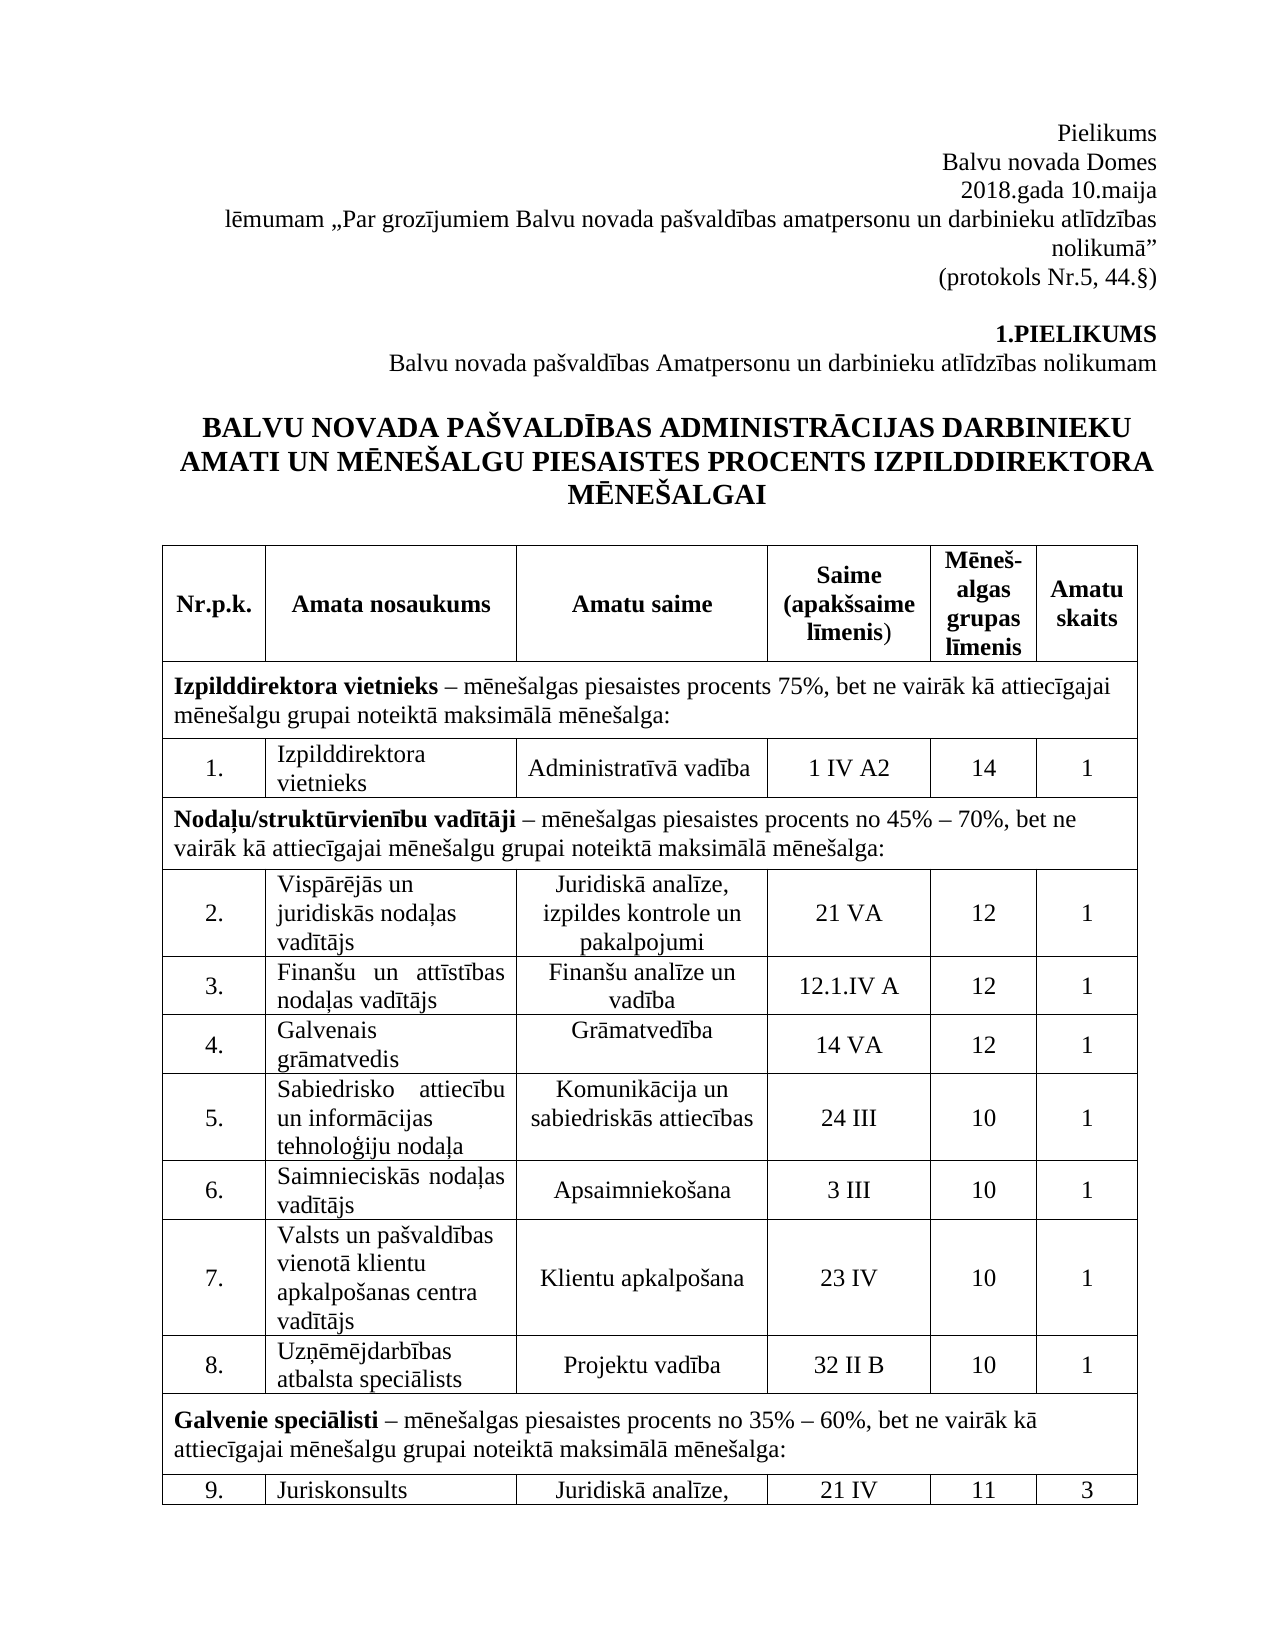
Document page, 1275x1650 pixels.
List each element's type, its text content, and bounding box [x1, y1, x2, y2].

table_cell 32 II B [768, 1336, 930, 1393]
table_cell Projektu vadība [517, 1336, 767, 1393]
table_cell Apsaimniekošana [517, 1161, 767, 1219]
table_cell 10 [931, 1074, 1036, 1160]
table_cell 1 [1037, 1220, 1137, 1335]
text Balvu novada Domes [177, 147, 1157, 176]
table_cell 14 [931, 739, 1036, 797]
table_cell 3 [1037, 1475, 1137, 1504]
table_cell Vispārējās un juridiskās nodaļas vadītājs [266, 870, 516, 956]
table_cell 23 IV [768, 1220, 930, 1335]
table_cell 10 [931, 1220, 1036, 1335]
table_cell 24 III [768, 1074, 930, 1160]
table_cell 1 [1037, 1161, 1137, 1219]
table_cell 1 [1037, 1015, 1137, 1073]
table_cell 1 IV A2 [768, 739, 930, 797]
table_cell 1. [163, 739, 265, 797]
table_cell 14 VA [768, 1015, 930, 1073]
table_cell Saimnieciskās nodaļas vadītājs [266, 1161, 516, 1219]
text BALVU NOVADA PAŠVALDĪBAS ADMINISTRĀCIJAS DARBINIEKU AMATI UN MĒNEŠALGU PIESAISTES PROCENTS IZPILDDIREKTORA MĒNEŠALGAI [177, 410, 1157, 511]
table_cell 8. [163, 1336, 265, 1393]
table_cell Galvenie speciālisti – mēnešalgas piesaistes procents no 35% – 60%, bet ne vairāk kā attiecīgajai mēnešalgu grupai noteiktā maksimālā mēnešalga: [163, 1394, 1137, 1474]
table_cell 2. [163, 870, 265, 956]
table_cell Finanšu un attīstības nodaļas vadītājs [266, 957, 516, 1014]
table_cell 1 [1037, 1336, 1137, 1393]
table_header Amata nosaukums [266, 546, 516, 661]
table_cell 1 [1037, 1074, 1137, 1160]
table_cell Izpilddirektora vietnieks [266, 739, 516, 797]
table_header Mēneš-algas grupas līmenis [931, 546, 1036, 661]
table_cell 12 [931, 957, 1036, 1014]
text 1.PIELIKUMS [177, 319, 1157, 348]
table_cell 11 [931, 1475, 1036, 1504]
table_cell 6. [163, 1161, 265, 1219]
table_cell Izpilddirektora vietnieks – mēnešalgas piesaistes procents 75%, bet ne vairāk kā attiecīgajai mēnešalgu grupai noteiktā maksimālā mēnešalga: [163, 662, 1137, 738]
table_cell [517, 1475, 767, 1504]
table_cell 1 [1037, 957, 1137, 1014]
table_header Saime (apakšsaime līmenis) [768, 546, 930, 661]
table_cell Administratīvā vadība [517, 739, 767, 797]
table_cell Juridiskā analīze, izpildes kontrole un pakalpojumi [517, 870, 767, 956]
table_cell 12.1.IV A [768, 957, 930, 1014]
table_cell 5. [163, 1074, 265, 1160]
table_cell 4. [163, 1015, 265, 1073]
table_header Amatu saime [517, 546, 767, 661]
table_cell 10 [931, 1336, 1036, 1393]
table_cell Galvenais grāmatvedis [266, 1015, 516, 1073]
text Balvu novada pašvaldības Amatpersonu un darbinieku atlīdzības nolikumam [177, 348, 1157, 377]
table_cell 3. [163, 957, 265, 1014]
table_cell Finanšu analīze un vadība [517, 957, 767, 1014]
table_cell Valsts un pašvaldības vienotā klientu apkalpošanas centra vadītājs [266, 1220, 516, 1335]
table_cell 21 VA [768, 870, 930, 956]
table_cell 12 [931, 870, 1036, 956]
table_cell Klientu apkalpošana [517, 1220, 767, 1335]
table_cell Grāmatvedība [517, 1015, 767, 1073]
table_cell 12 [931, 1015, 1036, 1073]
table_cell 3 III [768, 1161, 930, 1219]
table_cell Nodaļu/struktūrvienību vadītāji – mēnešalgas piesaistes procents no 45% – 70%, bet ne vairāk kā attiecīgajai mēnešalgu grupai noteiktā maksimālā mēnešalga: [163, 798, 1137, 868]
text 2018.gada 10.maija [177, 176, 1157, 204]
table_cell Juriskonsults [266, 1475, 516, 1504]
table_header Amatu skaits [1037, 546, 1137, 661]
text lēmumam „Par grozījumiem Balvu novada pašvaldības amatpersonu un darbinieku atlīdzības nolikumā” [177, 204, 1157, 262]
table_cell 10 [931, 1161, 1036, 1219]
table_header Nr.p.k. [163, 546, 265, 661]
table_cell 21 IV [768, 1475, 930, 1504]
table_cell Komunikācija un sabiedriskās attiecības [517, 1074, 767, 1160]
table_cell 7. [163, 1220, 265, 1335]
table_cell Sabiedrisko attiecību un informācijas tehnoloģiju nodaļa [266, 1074, 516, 1160]
text Pielikums [177, 118, 1157, 147]
text (protokols Nr.5, 44.§) [177, 262, 1157, 291]
table_cell 1 [1037, 870, 1137, 956]
table_cell Uzņēmējdarbības atbalsta speciālists [266, 1336, 516, 1393]
table_cell 9. [163, 1475, 265, 1504]
table_cell 1 [1037, 739, 1137, 797]
